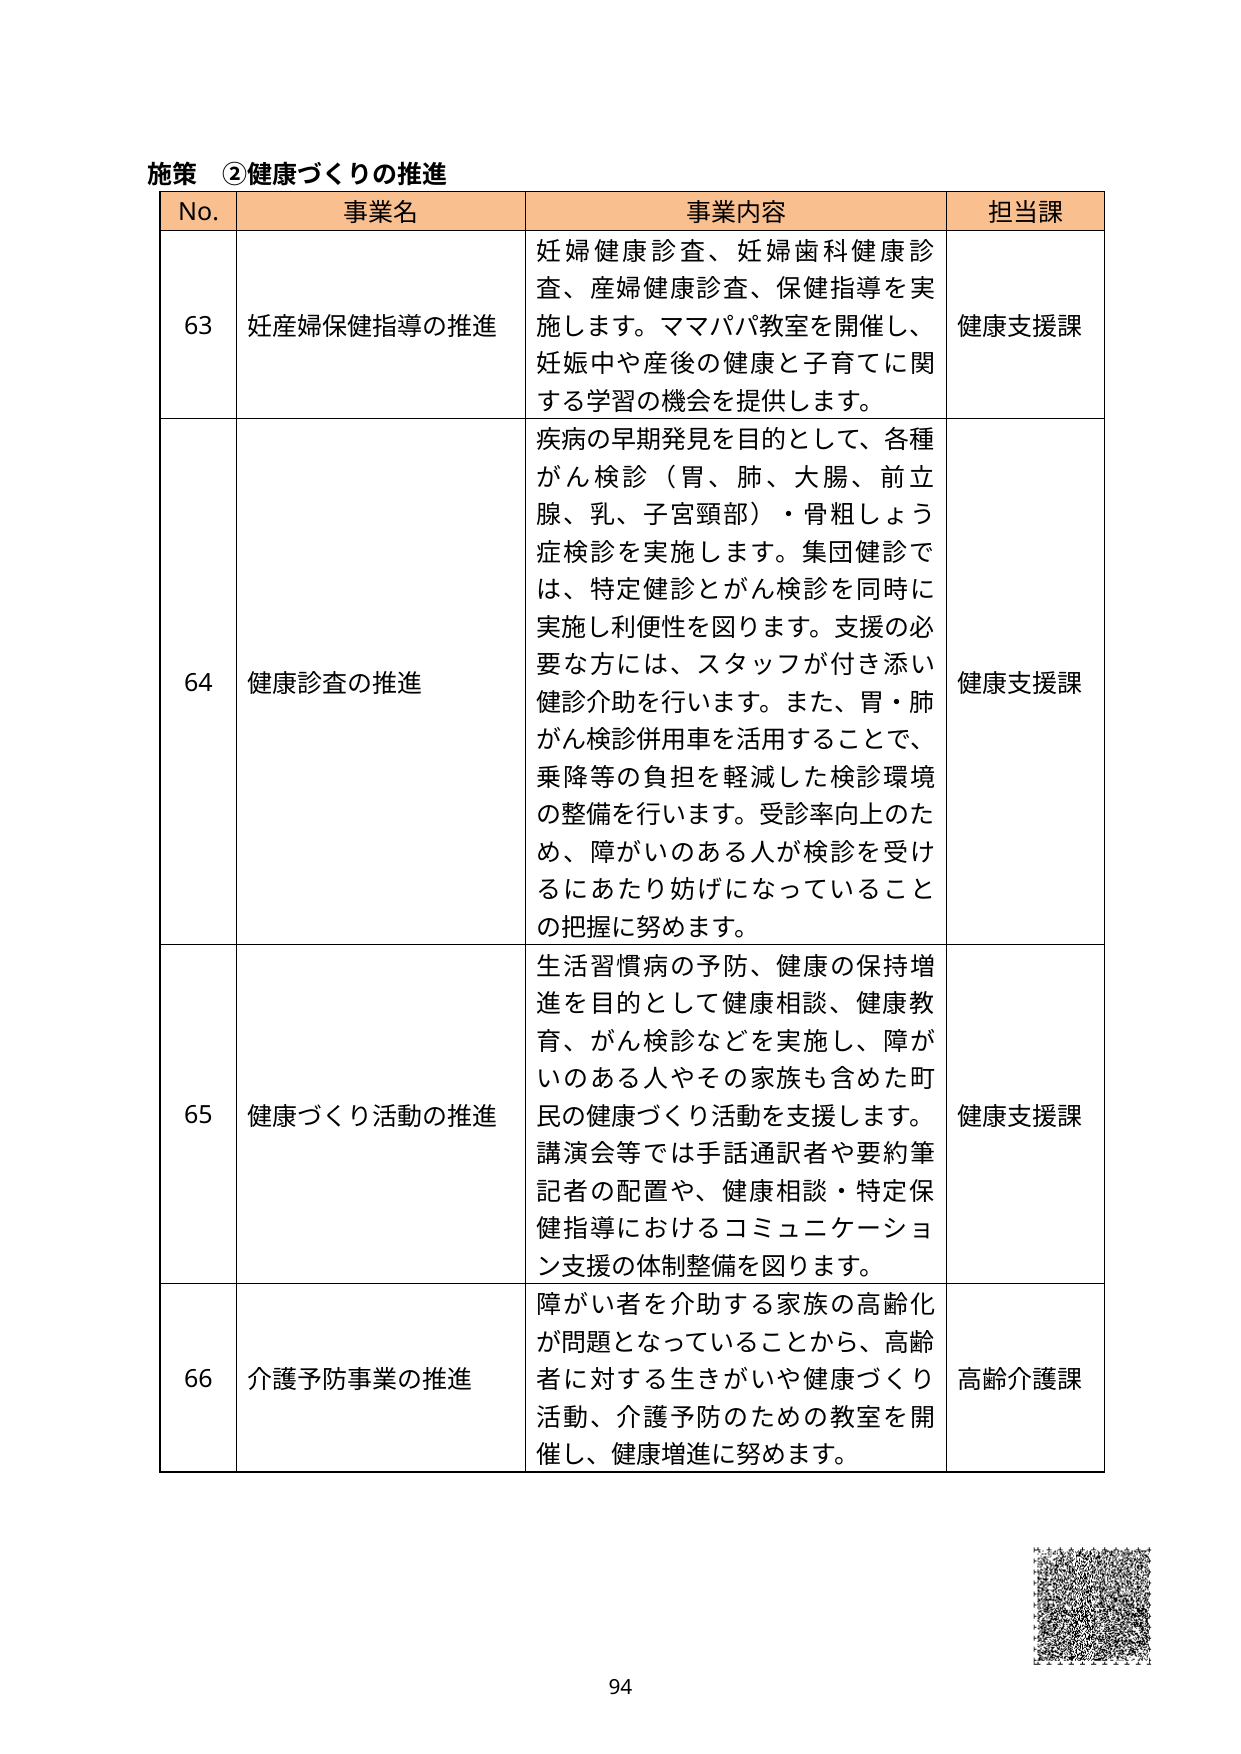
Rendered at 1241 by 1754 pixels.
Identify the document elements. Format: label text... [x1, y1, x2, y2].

table_header 事業内容 [526, 192, 946, 230]
table_cell 障がい者を介助する家族の高齢化が問題となっていることから、高齢者に対する生きがいや健康づくり活動、介護予防のための教室を開催し、健康増進に努めます。 [526, 1284, 946, 1471]
table_cell 介護予防事業の推進 [237, 1284, 525, 1471]
table_cell 健康づくり活動の推進 [237, 945, 525, 1283]
table_cell 妊婦健康診査、妊婦歯科健康診査、産婦健康診査、保健指導を実施します。ママパパ教室を開催し、妊娠中や産後の健康と子育てに関する学習の機会を提供します。 [526, 231, 946, 418]
picture [1033, 1547, 1152, 1665]
table_cell 妊産婦保健指導の推進 [237, 231, 525, 418]
table_cell 高齢介護課 [947, 1284, 1104, 1471]
table_cell 健康支援課 [947, 419, 1104, 944]
table_cell 健康支援課 [947, 945, 1104, 1283]
text 施策 ②健康づくりの推進 [148, 154, 1092, 191]
table_cell 健康支援課 [947, 231, 1104, 418]
table_cell 63 [161, 231, 236, 418]
table_cell 65 [161, 945, 236, 1283]
table_cell 疾病の早期発見を目的として、各種がん検診（胃、肺、大腸、前立腺、乳、子宮頸部）・骨粗しょう症検診を実施します。集団健診では、特定健診とがん検診を同時に実施し利便性を図ります。支援の必要な方には、スタッフが付き添い健診介助を行います。また、胃・肺がん検診併用車を活用することで、乗降等の負担を軽減した検診環境の整備を行います。受診率向上のため、障がいのある人が検診を受けるにあたり妨げになっていることの把握に努めます。 [526, 419, 946, 944]
table_cell 66 [161, 1284, 236, 1471]
table_cell 健康診査の推進 [237, 419, 525, 944]
table_cell 生活習慣病の予防、健康の保持増進を目的として健康相談、健康教育、がん検診などを実施し、障がいのある人やその家族も含めた町民の健康づくり活動を支援します。講演会等では手話通訳者や要約筆記者の配置や、健康相談・特定保健指導におけるコミュニケーション支援の体制整備を図ります。 [526, 945, 946, 1283]
table_cell 64 [161, 419, 236, 944]
table_header 事業名 [237, 192, 525, 230]
table_header No. [161, 192, 236, 230]
table_header 担当課 [947, 192, 1104, 230]
